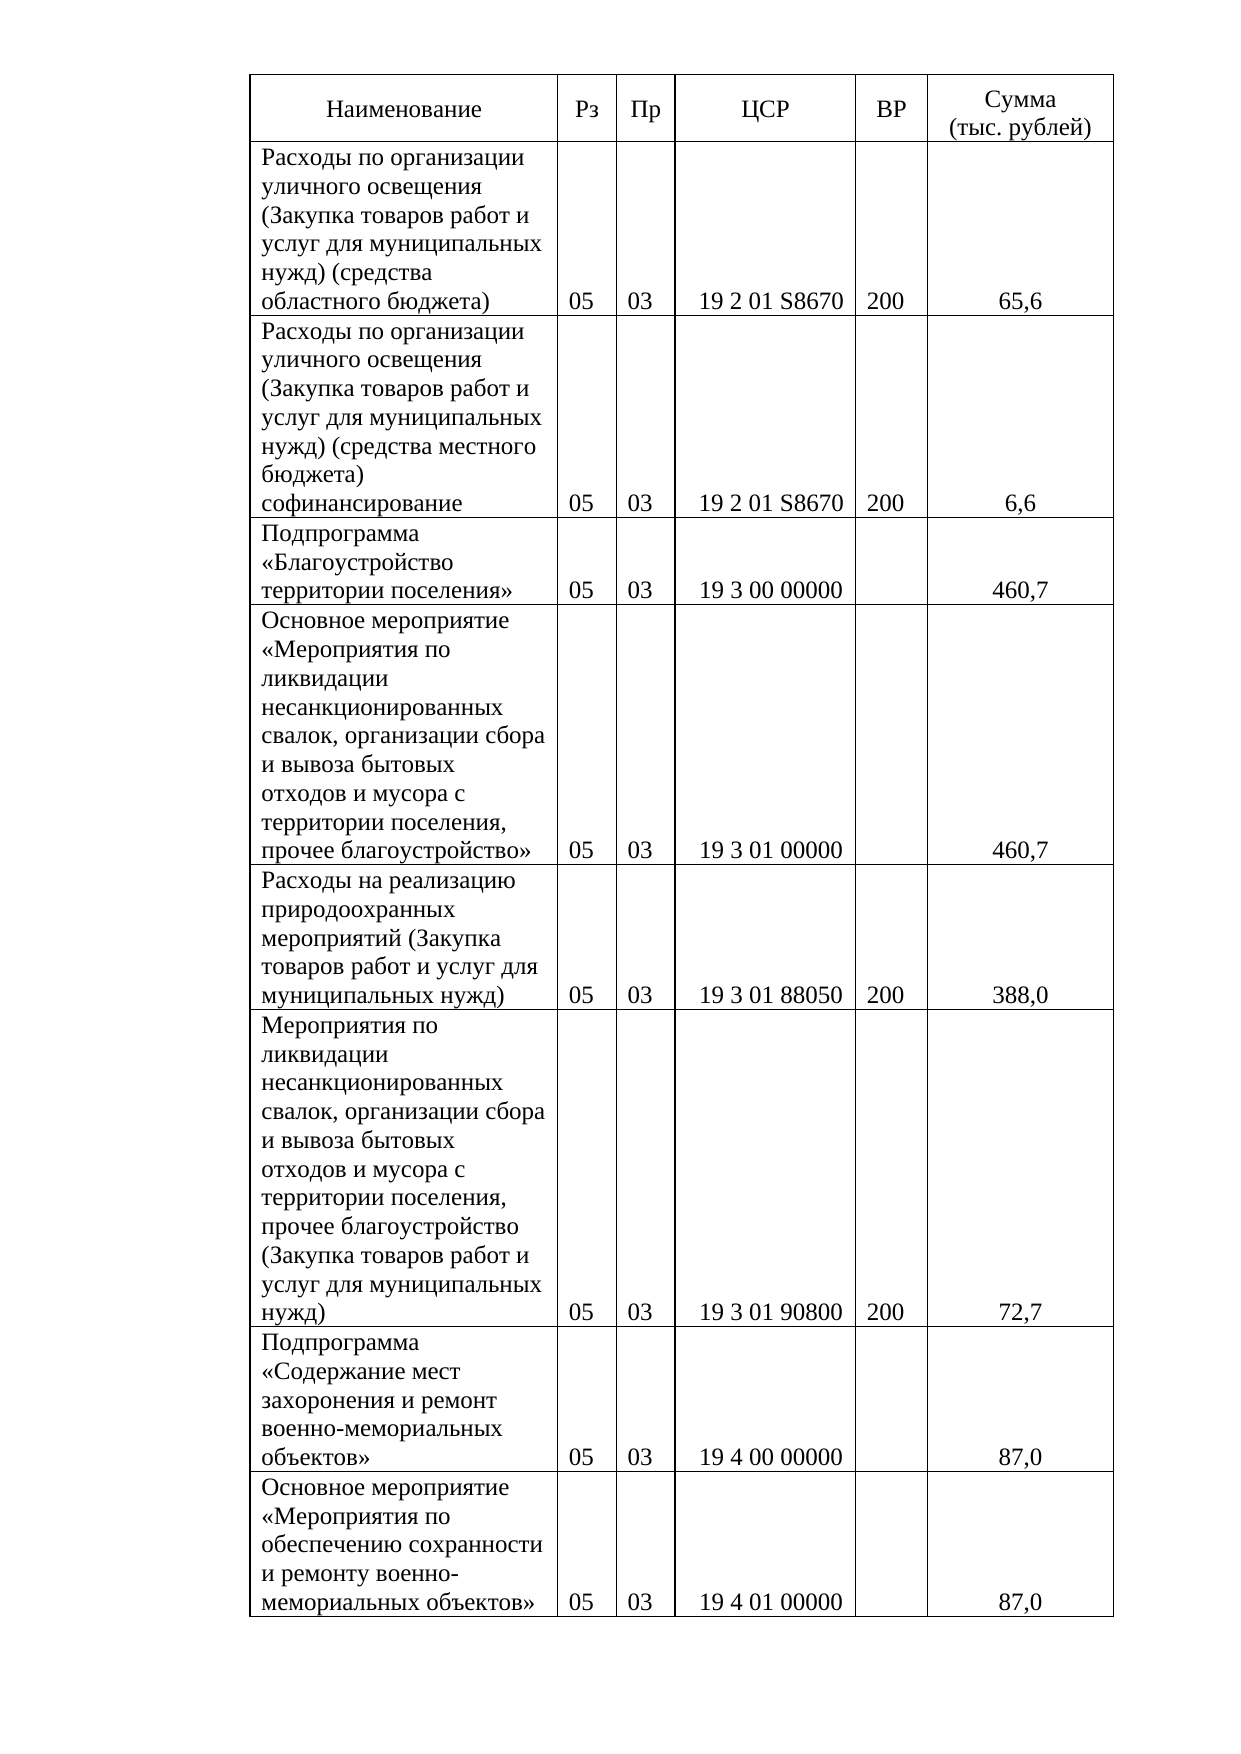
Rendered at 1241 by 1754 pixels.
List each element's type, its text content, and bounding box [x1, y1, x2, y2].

table_header Сумма (тыс. рублей) [928, 75, 1113, 141]
table_cell Подпрограмма «Благоустройство территории поселения» [251, 518, 557, 604]
table_cell 19 4 00 00000 [676, 1327, 855, 1471]
table_cell 6,6 [928, 316, 1113, 517]
table_cell 19 3 01 00000 [676, 605, 855, 864]
table_cell 03 [617, 316, 674, 517]
table_header Пр [617, 75, 674, 141]
table_cell 03 [617, 1010, 674, 1326]
table_cell 19 2 01 S8670 [676, 142, 855, 315]
table_cell Расходы по организации уличного освещения (Закупка товаров работ и услуг для муниципальных нужд) (средства местного бюджета) софинансирование [251, 316, 557, 517]
table_cell 03 [617, 865, 674, 1009]
table_cell Основное мероприятие «Мероприятия по ликвидации несанкционированных свалок, организации сбора и вывоза бытовых отходов и мусора с территории поселения, прочее благоустройство» [251, 605, 557, 864]
table_cell [856, 1327, 927, 1471]
table_cell 03 [617, 605, 674, 864]
table_cell Мероприятия по ликвидации несанкционированных свалок, организации сбора и вывоза бытовых отходов и мусора с территории поселения, прочее благоустройство (Закупка товаров работ и услуг для муниципальных нужд) [251, 1010, 557, 1326]
table_cell 19 2 01 S8670 [676, 316, 855, 517]
table_cell 03 [617, 1327, 674, 1471]
table_cell Расходы по организации уличного освещения (Закупка товаров работ и услуг для муниципальных нужд) (средства областного бюджета) [251, 142, 557, 315]
table_cell 03 [617, 142, 674, 315]
table_cell 03 [617, 518, 674, 604]
table_cell [856, 605, 927, 864]
table_cell 65,6 [928, 142, 1113, 315]
table_cell 05 [558, 1472, 616, 1616]
table_cell Основное мероприятие «Мероприятия по обеспечению сохранности и ремонту военно-мемориальных объектов» [251, 1472, 557, 1616]
table_cell 200 [856, 316, 927, 517]
table_cell Подпрограмма «Содержание мест захоронения и ремонт военно-мемориальных объектов» [251, 1327, 557, 1471]
table_cell 200 [856, 1010, 927, 1326]
table_cell 19 3 00 00000 [676, 518, 855, 604]
table_cell 19 4 01 00000 [676, 1472, 855, 1616]
table_cell 05 [558, 1010, 616, 1326]
table_cell 05 [558, 142, 616, 315]
table_header ЦСР [676, 75, 855, 141]
table_cell 05 [558, 865, 616, 1009]
table_cell 87,0 [928, 1472, 1113, 1616]
table_header Рз [558, 75, 616, 141]
table_cell 19 3 01 90800 [676, 1010, 855, 1326]
table_cell 460,7 [928, 518, 1113, 604]
table_cell 460,7 [928, 605, 1113, 864]
table_header ВР [856, 75, 927, 141]
table_cell 03 [617, 1472, 674, 1616]
table_cell 05 [558, 518, 616, 604]
table_cell 87,0 [928, 1327, 1113, 1471]
table_cell 19 3 01 88050 [676, 865, 855, 1009]
table_cell 05 [558, 605, 616, 864]
table_cell [856, 1472, 927, 1616]
table_cell Расходы на реализацию природоохранных мероприятий (Закупка товаров работ и услуг для муниципальных нужд) [251, 865, 557, 1009]
table_cell 200 [856, 865, 927, 1009]
table_cell 05 [558, 316, 616, 517]
table_cell 388,0 [928, 865, 1113, 1009]
table_header Наименование [251, 75, 557, 141]
table_cell 200 [856, 142, 927, 315]
table_cell 05 [558, 1327, 616, 1471]
table_cell [856, 518, 927, 604]
table_cell 72,7 [928, 1010, 1113, 1326]
